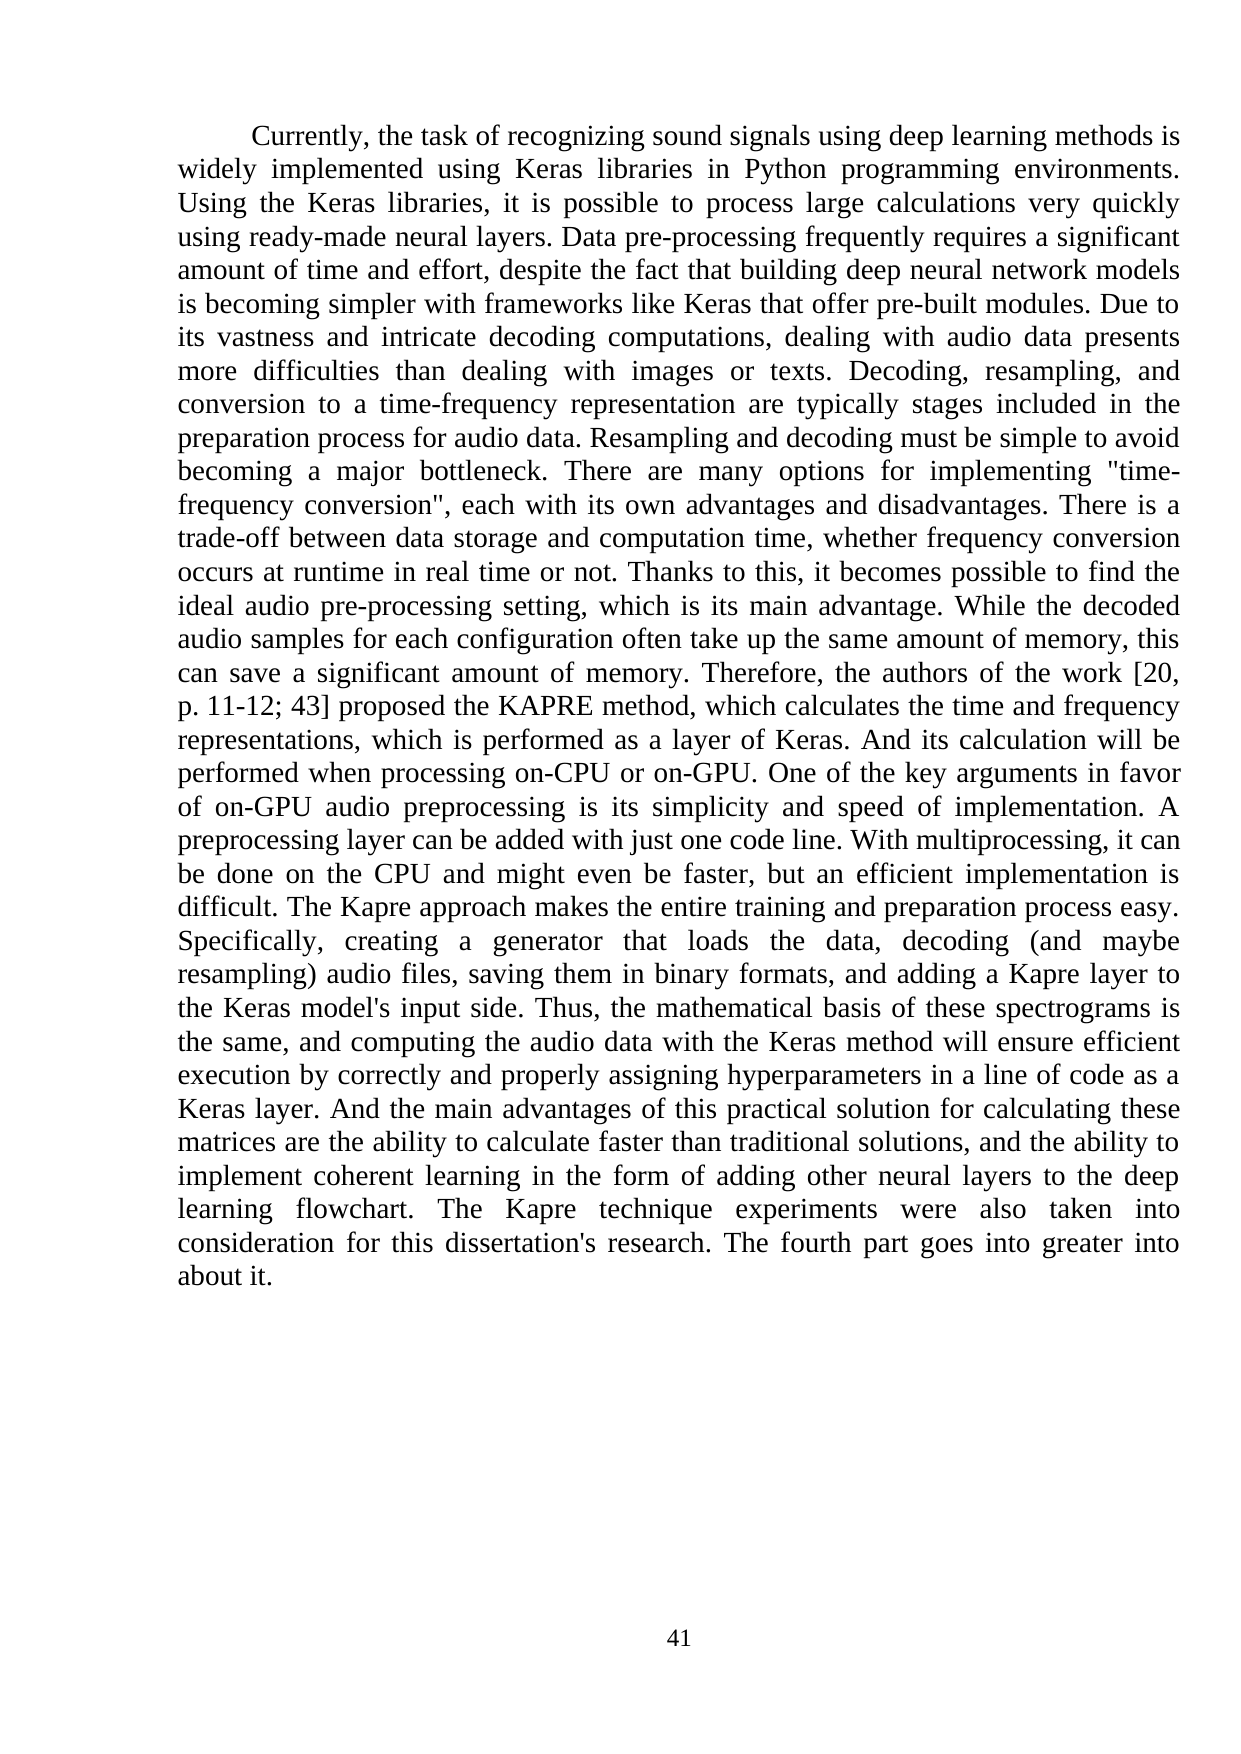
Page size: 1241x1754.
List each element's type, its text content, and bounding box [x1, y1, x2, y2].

text Currently, the task of recognizing sound signals using deep learning methods is widely implemented using Keras libraries in Python programming environments. Using the Keras libraries, it is possible to process large calculations very quickly using ready-made neural layers. Data pre-processing frequently requires a significant amount of time and effort, despite the fact that building deep neural network models is becoming simpler with frameworks like Keras that offer pre-built modules. Due to its vastness and intricate decoding computations, dealing with audio data presents more difficulties than dealing with images or texts. Decoding, resampling, and conversion to a time-frequency representation are typically stages included in the preparation process for audio data. Resampling and decoding must be simple to avoid becoming a major bottleneck. There are many options for implementing "time-frequency conversion", each with its own advantages and disadvantages. There is a trade-off between data storage and computation time, whether frequency conversion occurs at runtime in real time or not. Thanks to this, it becomes possible to find the ideal audio pre-processing setting, which is its main advantage. While the decoded audio samples for each configuration often take up the same amount of memory, this can save a significant amount of memory. Therefore, the authors of the work [20, p. 11-12; 43] proposed the KAPRE method, which calculates the time and frequency representations, which is performed as a layer of Keras. And its calculation will be performed when processing on-CPU or on-GPU. One of the key arguments in favor of on-GPU audio preprocessing is its simplicity and speed of implementation. A preprocessing layer can be added with just one code line. With multiprocessing, it can be done on the CPU and might even be faster, but an efficient implementation is difficult. The Kapre approach makes the entire training and preparation process easy. Specifically, creating a generator that loads the data, decoding (and maybe resampling) audio files, saving them in binary formats, and adding a Kapre layer to the Keras model's input side. Thus, the mathematical basis of these spectrograms is the same, and computing the audio data with the Keras method will ensure efficient execution by correctly and properly assigning hyperparameters in a line of code as a Keras layer. And the main advantages of this practical solution for calculating these matrices are the ability to calculate faster than traditional solutions, and the ability to implement coherent learning in the form of adding other neural layers to the deep learning flowchart. The Kapre technique experiments were also taken into consideration for this dissertation's research. The fourth part goes into greater into about it. [177, 118, 1181, 1292]
